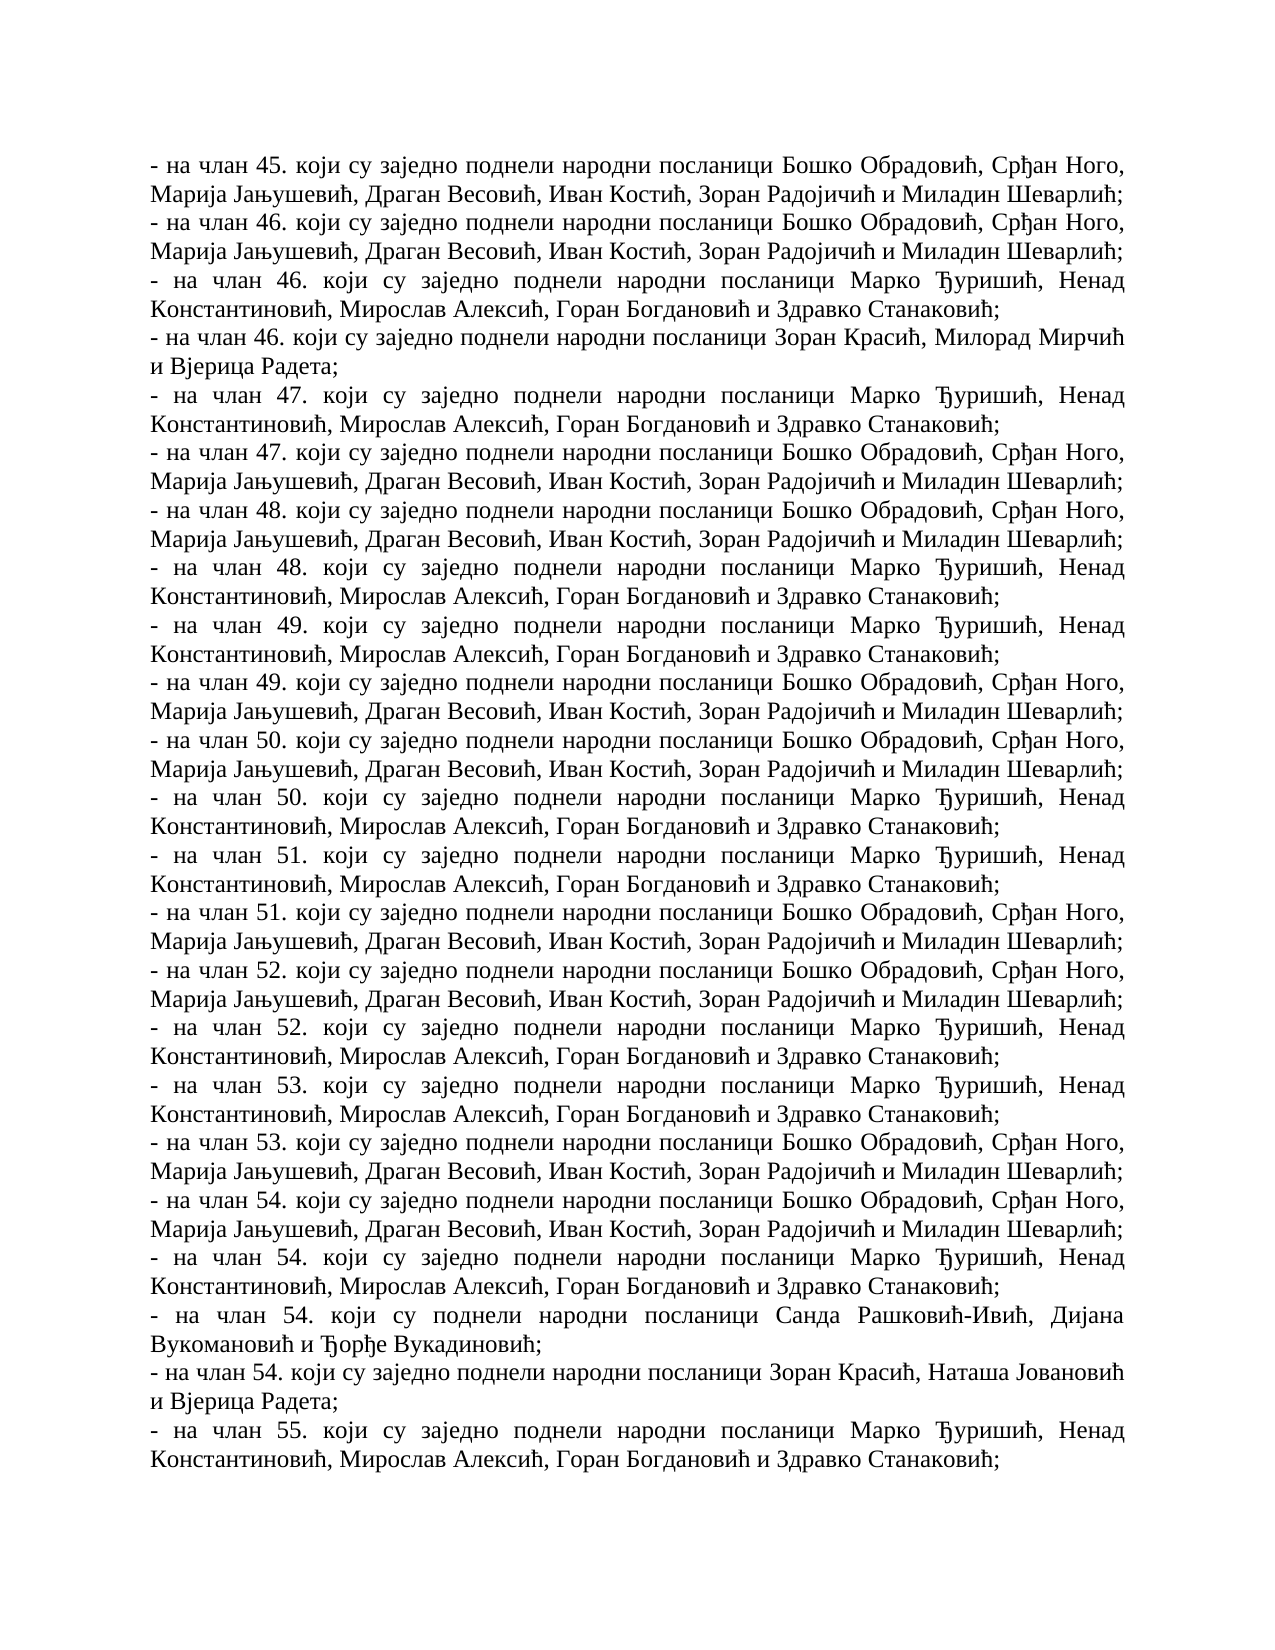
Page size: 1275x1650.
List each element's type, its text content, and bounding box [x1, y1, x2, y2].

text - на члан 45. који су заједно поднели народни посланици Бошко Обрадовић, Срђан Ного, Марија Јањушевић, Драган Весовић, Иван Костић, Зоран Радојичић и Миладин Шеварлић; [150, 150, 1125, 207]
text - на члан 48. који су заједно поднели народни посланици Бошко Обрадовић, Срђан Ного, Марија Јањушевић, Драган Весовић, Иван Костић, Зоран Радојичић и Миладин Шеварлић; [150, 495, 1125, 552]
text - на члан 51. који су заједно поднели народни посланици Бошко Обрадовић, Срђан Ного, Марија Јањушевић, Драган Весовић, Иван Костић, Зоран Радојичић и Миладин Шеварлић; [150, 897, 1125, 955]
text - на члан 52. који су заједно поднели народни посланици Марко Ђуришић, Ненад Константиновић, Мирослав Алексић, Горан Богдановић и Здравко Станаковић; [150, 1012, 1125, 1070]
text - на члан 46. који су заједно поднели народни посланици Марко Ђуришић, Ненад Константиновић, Мирослав Алексић, Горан Богдановић и Здравко Станаковић; [150, 265, 1125, 322]
text - на члан 54. који су заједно поднели народни посланици Бошко Обрадовић, Срђан Ного, Марија Јањушевић, Драган Весовић, Иван Костић, Зоран Радојичић и Миладин Шеварлић; [150, 1185, 1125, 1242]
text - на члан 51. који су заједно поднели народни посланици Марко Ђуришић, Ненад Константиновић, Мирослав Алексић, Горан Богдановић и Здравко Станаковић; [150, 840, 1125, 897]
text - на члан 55. који су заједно поднели народни посланици Марко Ђуришић, Ненад Константиновић, Мирослав Алексић, Горан Богдановић и Здравко Станаковић; [150, 1415, 1125, 1472]
text - на члан 50. који су заједно поднели народни посланици Марко Ђуришић, Ненад Константиновић, Мирослав Алексић, Горан Богдановић и Здравко Станаковић; [150, 782, 1125, 840]
text - на члан 46. који су заједно поднели народни посланици Бошко Обрадовић, Срђан Ного, Марија Јањушевић, Драган Весовић, Иван Костић, Зоран Радојичић и Миладин Шеварлић; [150, 207, 1125, 265]
text - на члан 46. који су заједно поднели народни посланици Зоран Красић, Милорад Мирчић и Вјерица Радета; [150, 322, 1125, 380]
text - на члан 47. који су заједно поднели народни посланици Марко Ђуришић, Ненад Константиновић, Мирослав Алексић, Горан Богдановић и Здравко Станаковић; [150, 380, 1125, 437]
text - на члан 54. који су поднели народни посланици Санда Рашковић-Ивић, Дијана Вукомановић и Ђорђе Вукадиновић; [150, 1300, 1125, 1357]
text - на члан 53. који су заједно поднели народни посланици Марко Ђуришић, Ненад Константиновић, Мирослав Алексић, Горан Богдановић и Здравко Станаковић; [150, 1070, 1125, 1127]
text - на члан 49. који су заједно поднели народни посланици Бошко Обрадовић, Срђан Ного, Марија Јањушевић, Драган Весовић, Иван Костић, Зоран Радојичић и Миладин Шеварлић; [150, 667, 1125, 725]
text - на члан 48. који су заједно поднели народни посланици Марко Ђуришић, Ненад Константиновић, Мирослав Алексић, Горан Богдановић и Здравко Станаковић; [150, 552, 1125, 610]
text - на члан 52. који су заједно поднели народни посланици Бошко Обрадовић, Срђан Ного, Марија Јањушевић, Драган Весовић, Иван Костић, Зоран Радојичић и Миладин Шеварлић; [150, 955, 1125, 1012]
text - на члан 54. који су заједно поднели народни посланици Зоран Красић, Наташа Јовановић и Вјерица Радета; [150, 1357, 1125, 1415]
text - на члан 49. који су заједно поднели народни посланици Марко Ђуришић, Ненад Константиновић, Мирослав Алексић, Горан Богдановић и Здравко Станаковић; [150, 610, 1125, 667]
text - на члан 53. који су заједно поднели народни посланици Бошко Обрадовић, Срђан Ного, Марија Јањушевић, Драган Весовић, Иван Костић, Зоран Радојичић и Миладин Шеварлић; [150, 1127, 1125, 1185]
text - на члан 50. који су заједно поднели народни посланици Бошко Обрадовић, Срђан Ного, Марија Јањушевић, Драган Весовић, Иван Костић, Зоран Радојичић и Миладин Шеварлић; [150, 725, 1125, 782]
text - на члан 54. који су заједно поднели народни посланици Марко Ђуришић, Ненад Константиновић, Мирослав Алексић, Горан Богдановић и Здравко Станаковић; [150, 1242, 1125, 1300]
text - на члан 47. који су заједно поднели народни посланици Бошко Обрадовић, Срђан Ного, Марија Јањушевић, Драган Весовић, Иван Костић, Зоран Радојичић и Миладин Шеварлић; [150, 437, 1125, 495]
